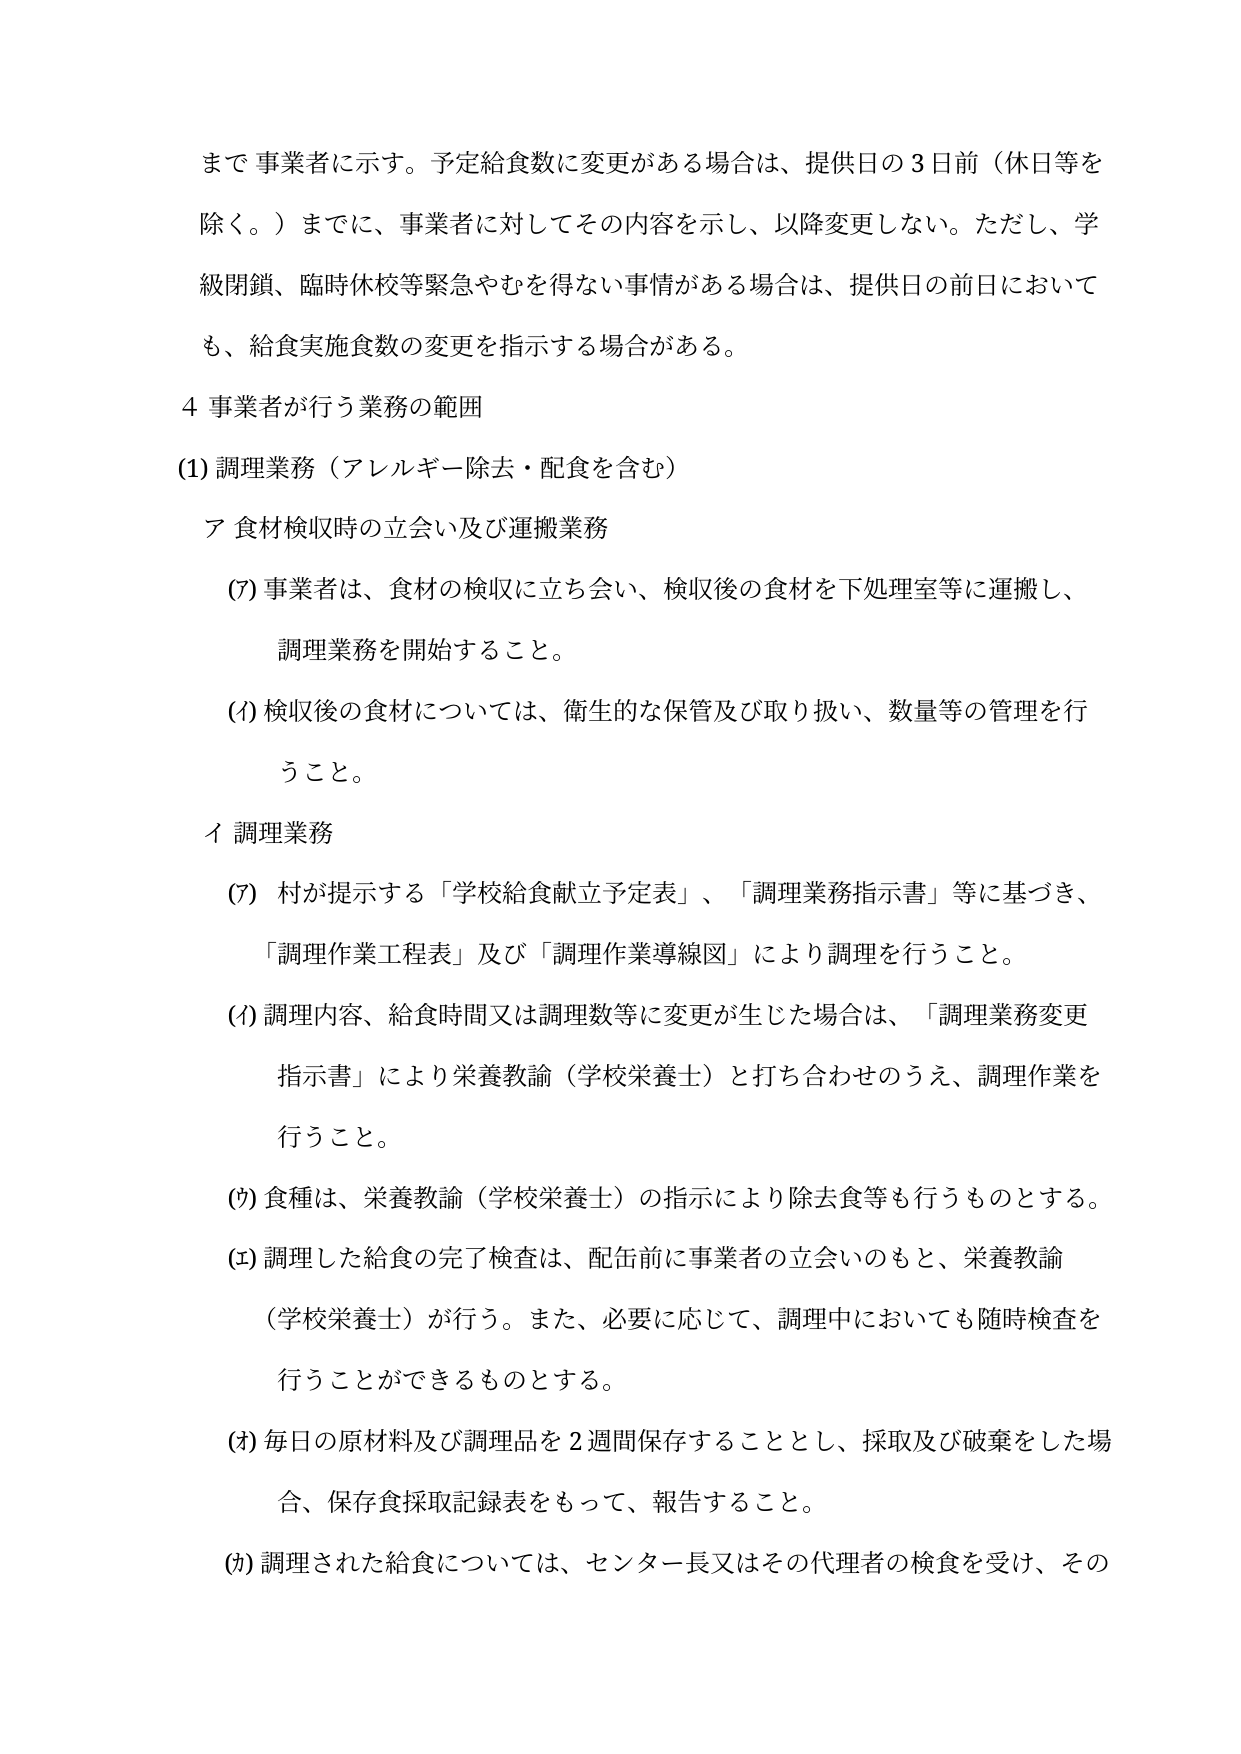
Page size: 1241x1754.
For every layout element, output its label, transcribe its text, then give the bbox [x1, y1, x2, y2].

text (ｶ) 調理された給食については、センター長又はその代理者の検食を受け、その [199, 1531, 1122, 1592]
text 合、保存食採取記録表をもって、報告すること。 [177, 1470, 1122, 1531]
text (ｱ) 事業者は、食材の検収に立ち会い、検収後の食材を下処理室等に運搬し、 [177, 558, 1122, 618]
text ４ 事業者が行う業務の範囲 [177, 375, 1122, 436]
text (ｲ) 調理内容、給食時間又は調理数等に変更が生じた場合は、「調理業務変更 [177, 983, 1122, 1044]
text （学校栄養士）が行う。また、必要に応じて、調理中においても随時検査を [177, 1288, 1122, 1348]
text うこと。 [177, 740, 1122, 801]
text ア 食材検収時の立会い及び運搬業務 [177, 497, 1122, 558]
text (ｵ) 毎日の原材料及び調理品を2週間保存することとし、採取及び破棄をした場 [177, 1409, 1122, 1470]
text まで 事業者に示す。予定給食数に変更がある場合は、提供日の3日前（休日等を除く。）までに、事業者に対してその内容を示し、以降変更しない。ただし、学級閉鎖、臨時休校等緊急やむを得ない事情がある場合は、提供日の前日においても、給食実施食数の変更を指示する場合がある。 [199, 132, 1122, 375]
text 行うこと。 [177, 1105, 1122, 1166]
text 「調理作業工程表」及び「調理作業導線図」により調理を行うこと。 [177, 923, 1122, 983]
text (ｴ) 調理した給食の完了検査は、配缶前に事業者の立会いのもと、栄養教諭 [177, 1227, 1122, 1288]
text (ｲ) 検収後の食材については、衛生的な保管及び取り扱い、数量等の管理を行 [177, 679, 1122, 740]
text (1) 調理業務（アレルギー除去・配食を含む） [177, 436, 1122, 497]
text (ｳ) 食種は、栄養教諭（学校栄養士）の指示により除去食等も行うものとする。 [177, 1166, 1122, 1227]
text 行うことができるものとする。 [177, 1348, 1122, 1409]
text 調理業務を開始すること。 [177, 618, 1122, 679]
list 村が提示する「学校給食献立予定表」、「調理業務指示書」等に基づき、 [227, 862, 1122, 923]
text 指示書」により栄養教諭（学校栄養士）と打ち合わせのうえ、調理作業を [177, 1044, 1122, 1105]
text イ 調理業務 [177, 801, 1122, 862]
